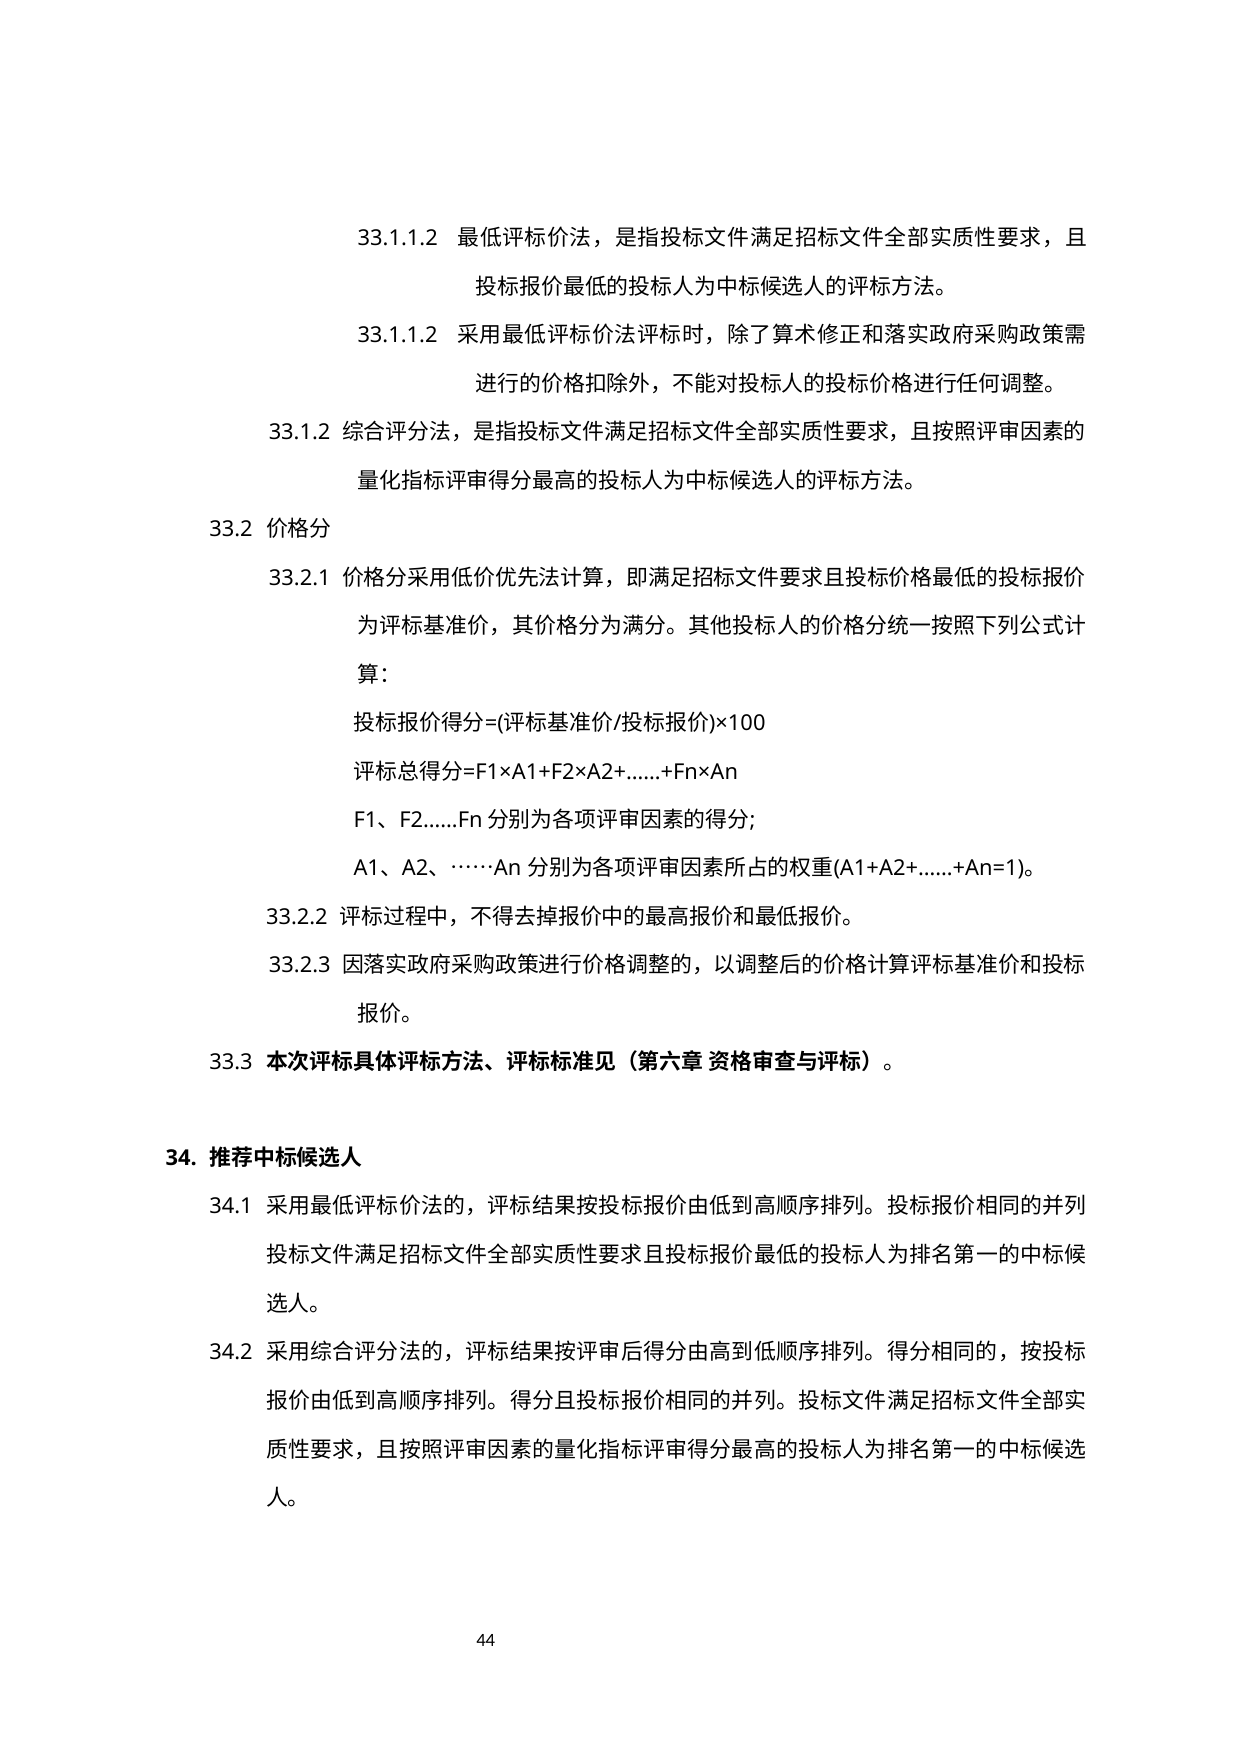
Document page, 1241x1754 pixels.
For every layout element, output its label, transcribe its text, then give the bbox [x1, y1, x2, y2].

list 采用最低评标价法的，评标结果按投标报价由低到高顺序排列。投标报价相同的并列。投标文件满足招标文件全部实质性要求且投标报价最低的投标人为排名第一的中标候选人。 [209, 1188, 1087, 1318]
text 33.2.3 因落实政府采购政策进行价格调整的，以调整后的价格计算评标基准价和投标报价。 [269, 947, 1087, 1028]
text 投标报价得分=(评标基准价/投标报价)×100 [266, 705, 1087, 737]
text 33.1.1.2 最低评标价法，是指投标文件满足招标文件全部实质性要求，且投标报价最低的投标人为中标候选人的评标方法。 [357, 219, 1087, 301]
text 33.1.1.2 采用最低评标价法评标时，除了算术修正和落实政府采购政策需进行的价格扣除外，不能对投标人的投标价格进行任何调整。 [357, 317, 1087, 398]
list 推荐中标候选人 [165, 1139, 1087, 1172]
list 本次评标具体评标方法、评标标准见（第六章 资格审查与评标）。 [209, 1044, 1087, 1076]
text A1、A2、……An 分别为各项评审因素所占的权重(A1+A2+……+An=1)。 [266, 850, 1087, 882]
text 33.2.2 评标过程中，不得去掉报价中的最高报价和最低报价。 [266, 898, 1087, 931]
text 33.1.2 综合评分法，是指投标文件满足招标文件全部实质性要求，且按照评审因素的量化指标评审得分最高的投标人为中标候选人的评标方法。 [268, 414, 1087, 495]
text F1、F2……Fn分别为各项评审因素的得分; [266, 802, 1087, 834]
list 采用综合评分法的，评标结果按评审后得分由高到低顺序排列。得分相同的，按投标报价由低到高顺序排列。得分且投标报价相同的并列。投标文件满足招标文件全部实质性要求，且按照评审因素的量化指标评审得分最高的投标人为排名第一的中标候选人。 [209, 1334, 1087, 1512]
text 评标总得分=F1×A1+F2×A2+……+Fn×An [266, 753, 1087, 786]
text 33.2.1 价格分采用低价优先法计算，即满足招标文件要求且投标价格最低的投标报价为评标基准价，其价格分为满分。其他投标人的价格分统一按照下列公式计算： [269, 559, 1087, 689]
list 价格分 [209, 511, 1087, 543]
